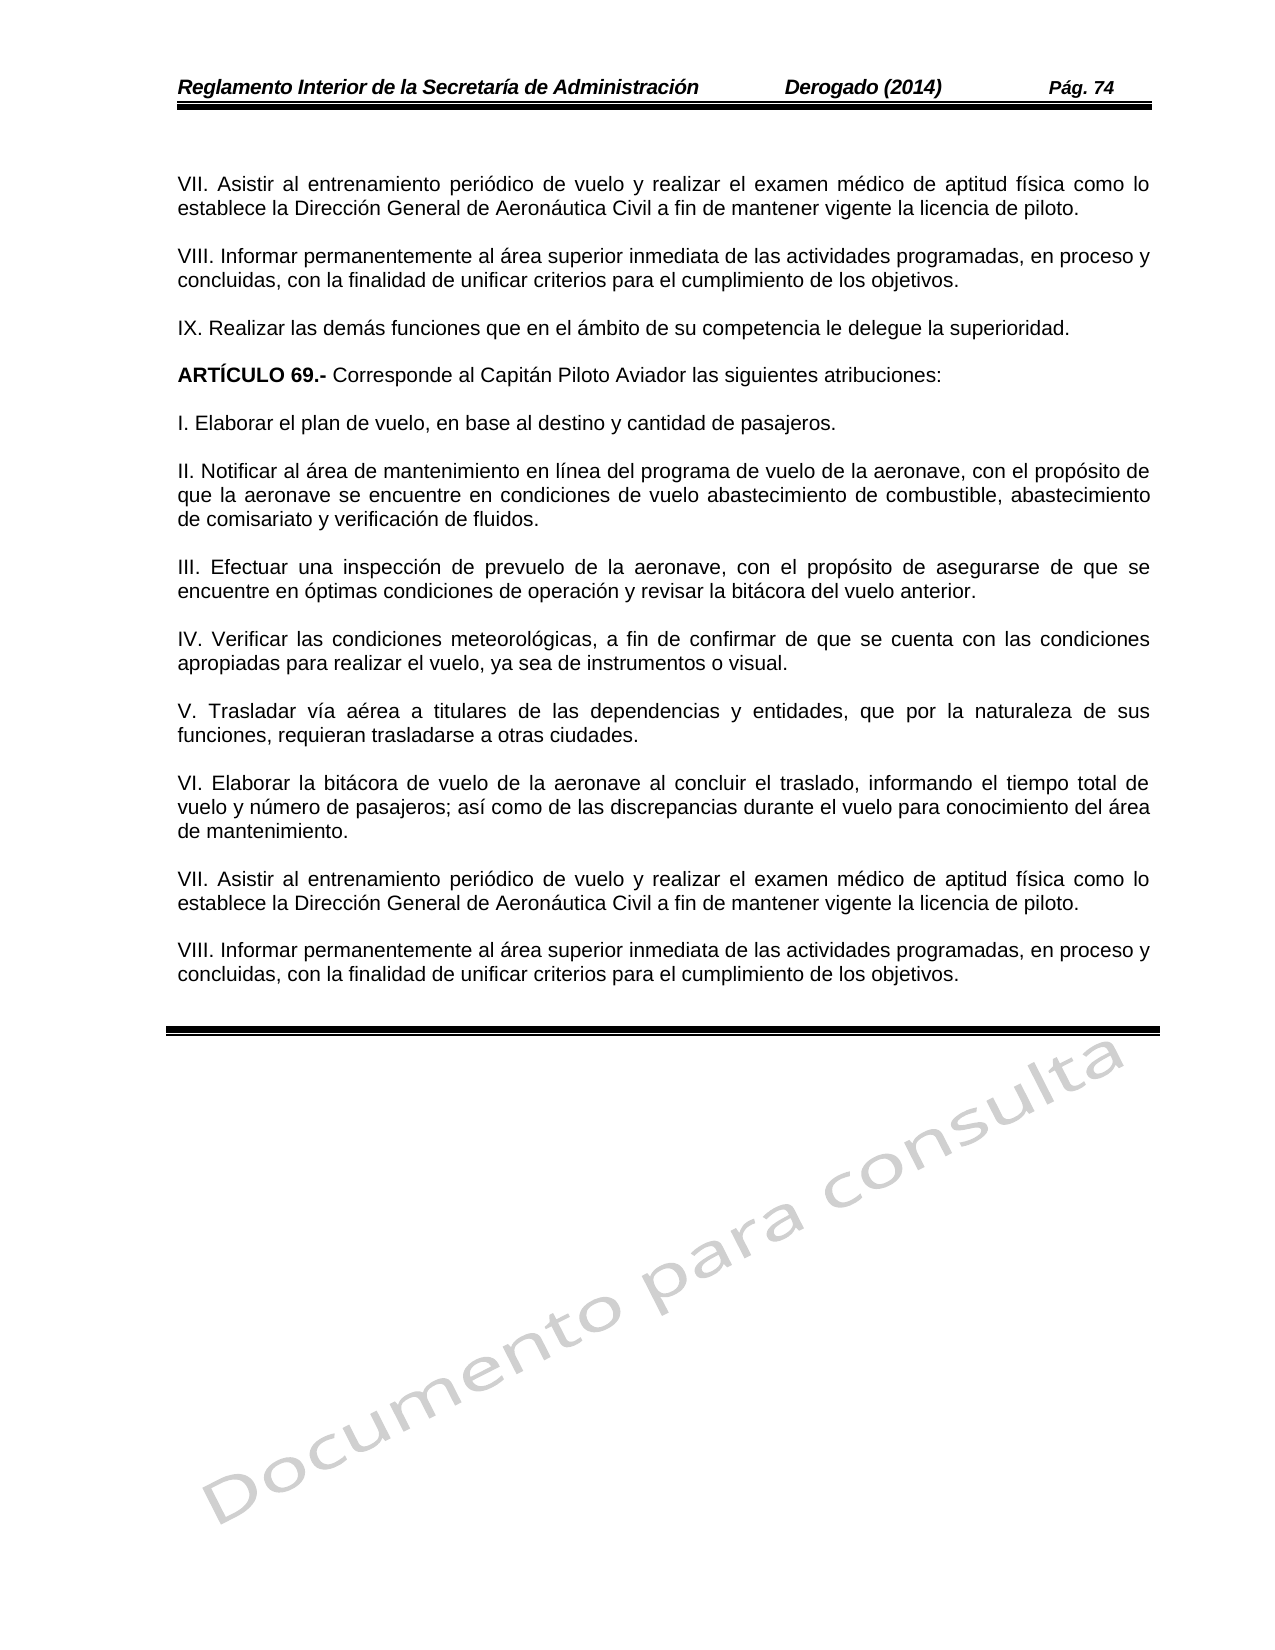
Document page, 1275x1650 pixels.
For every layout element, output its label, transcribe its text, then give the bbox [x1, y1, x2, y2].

text V. Trasladar vía aérea a titulares de las dependencias y entidades, que por la naturaleza de sus funciones, requieran trasladarse a otras ciudades. [177, 699, 1152, 747]
text II. Notificar al área de mantenimiento en línea del programa de vuelo de la aeronave, con el propósito de que la aeronave se encuentre en condiciones de vuelo abastecimiento de combustible, abastecimiento de comisariato y verificación de fluidos. [177, 459, 1152, 531]
text I. Elaborar el plan de vuelo, en base al destino y cantidad de pasajeros. [177, 411, 1152, 435]
text VII. Asistir al entrenamiento periódico de vuelo y realizar el examen médico de aptitud física como lo establece la Dirección General de Aeronáutica Civil a fin de mantener vigente la licencia de piloto. [177, 172, 1152, 219]
text VII. Asistir al entrenamiento periódico de vuelo y realizar el examen médico de aptitud física como lo establece la Dirección General de Aeronáutica Civil a fin de mantener vigente la licencia de piloto. [177, 866, 1152, 914]
text III. Efectuar una inspección de prevuelo de la aeronave, con el propósito de asegurarse de que se encuentre en óptimas condiciones de operación y revisar la bitácora del vuelo anterior. [177, 555, 1152, 603]
text VIII. Informar permanentemente al área superior inmediata de las actividades programadas, en proceso y concluidas, con la finalidad de unificar criterios para el cumplimiento de los objetivos. [177, 938, 1152, 986]
text IX. Realizar las demás funciones que en el ámbito de su competencia le delegue la superioridad. [177, 315, 1152, 339]
text VIII. Informar permanentemente al área superior inmediata de las actividades programadas, en proceso y concluidas, con la finalidad de unificar criterios para el cumplimiento de los objetivos. [177, 243, 1152, 291]
text IV. Verificar las condiciones meteorológicas, a fin de confirmar de que se cuenta con las condiciones apropiadas para realizar el vuelo, ya sea de instrumentos o visual. [177, 627, 1152, 675]
text ARTÍCULO 69.- Corresponde al Capitán Piloto Aviador las siguientes atribuciones: [177, 363, 1152, 387]
text VI. Elaborar la bitácora de vuelo de la aeronave al concluir el traslado, informando el tiempo total de vuelo y número de pasajeros; así como de las discrepancias durante el vuelo para conocimiento del área de mantenimiento. [177, 771, 1152, 842]
